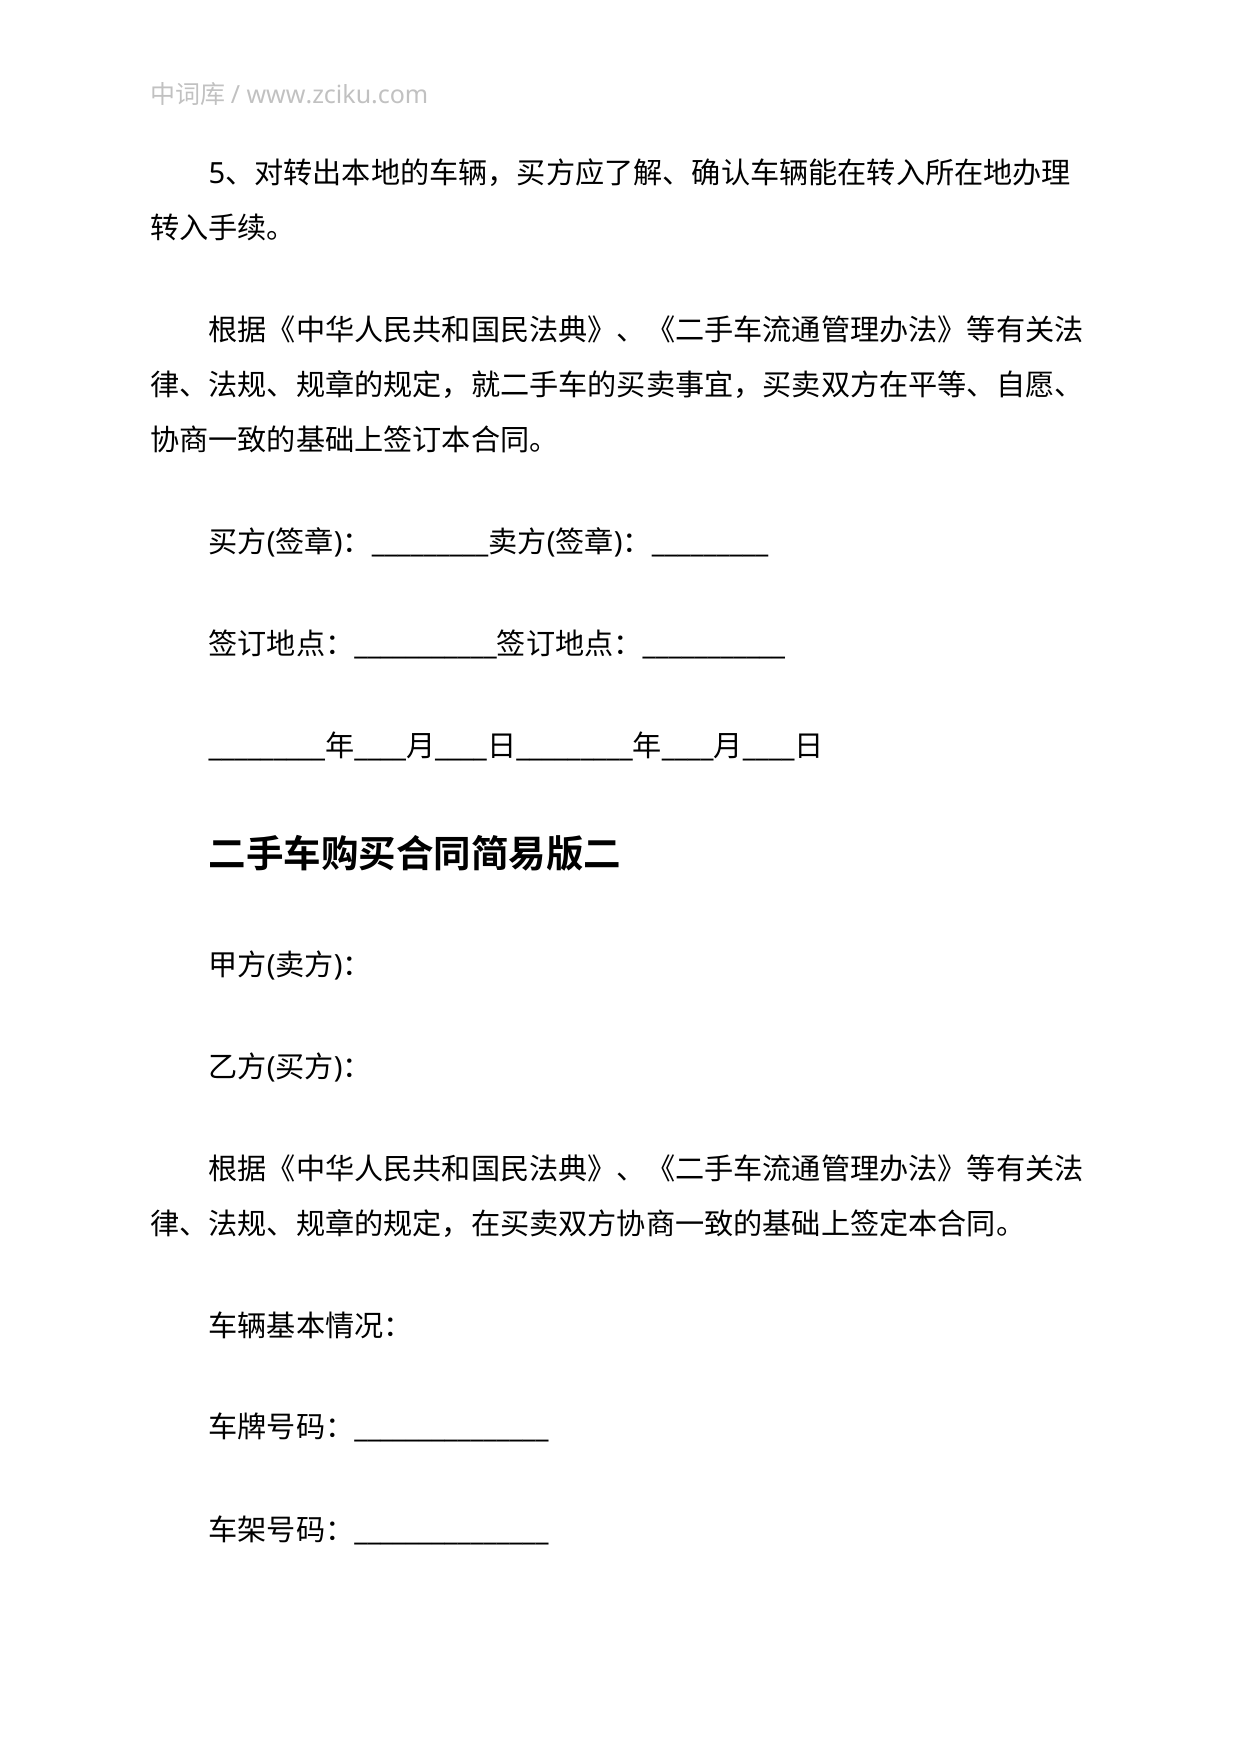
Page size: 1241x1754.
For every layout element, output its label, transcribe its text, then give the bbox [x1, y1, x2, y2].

text 甲方(卖方)： [150, 942, 1090, 984]
text 买方(签章)：_________卖方(签章)：_________ [150, 518, 1090, 561]
text 乙方(买方)： [150, 1044, 1090, 1086]
text _________年____月____日_________年____月____日 [150, 722, 1090, 765]
text 车架号码：_______________ [150, 1506, 1090, 1548]
text 根据《中华人民共和国民法典》、《二手车流通管理办法》等有关法律、法规、规章的规定，在买卖双方协商一致的基础上签定本合同。 [150, 1146, 1090, 1243]
text 车牌号码：_______________ [150, 1404, 1090, 1446]
text 车辆基本情况： [150, 1302, 1090, 1344]
text 5、对转出本地的车辆，买方应了解、确认车辆能在转入所在地办理转入手续。 [150, 150, 1090, 247]
text 二手车购买合同简易版二 [150, 824, 1090, 878]
text 签订地点：___________签订地点：___________ [150, 620, 1090, 663]
text 根据《中华人民共和国民法典》、《二手车流通管理办法》等有关法律、法规、规章的规定，就二手车的买卖事宜，买卖双方在平等、自愿、协商一致的基础上签订本合同。 [150, 307, 1090, 459]
